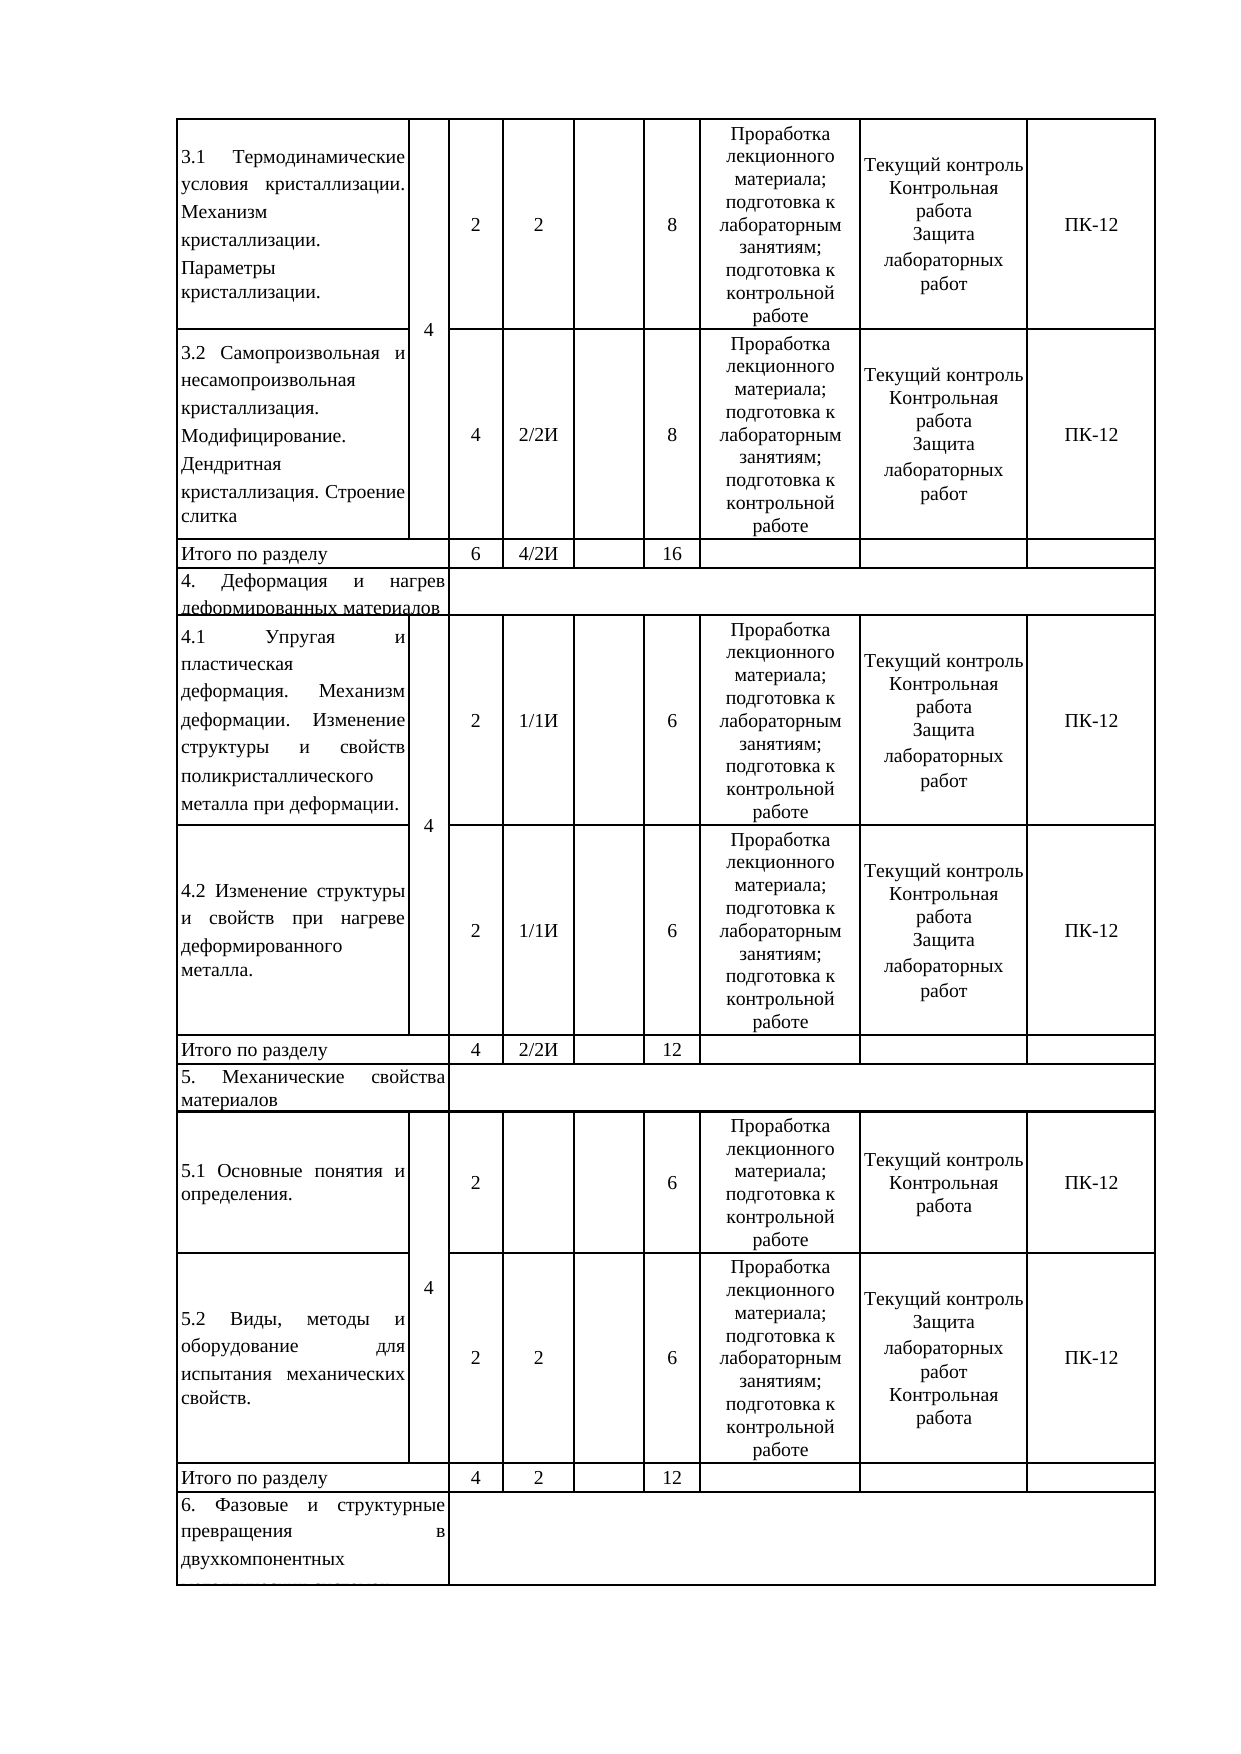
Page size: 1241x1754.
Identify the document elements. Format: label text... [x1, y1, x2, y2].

table_cell Итого по разделу [178, 1464, 448, 1491]
table_cell [575, 1036, 643, 1063]
table_cell 2 [504, 120, 573, 328]
table_cell 3.1 Термодинамические условия кристаллизации. Механизм кристаллизации. Параметры кристаллизации. [178, 120, 408, 328]
table_cell 2/2И [504, 330, 573, 538]
table_cell [575, 120, 643, 328]
table_cell ПК-12 [1028, 826, 1154, 1034]
table_cell [575, 330, 643, 538]
table_cell 4 [450, 1464, 502, 1491]
table_cell Текущий контроль Контрольная работа Защита лабораторных работ [861, 616, 1026, 824]
table_cell 2 [450, 1254, 502, 1462]
table_cell Текущий контроль Контрольная работа Защита лабораторных работ [861, 826, 1026, 1034]
table_cell Текущий контроль Контрольная работа Защита лабораторных работ [861, 330, 1026, 538]
table_cell Итого по разделу [178, 540, 448, 567]
table_cell 2 [450, 616, 502, 824]
table_cell [450, 1065, 1154, 1110]
table_cell 4 [410, 616, 448, 1034]
table_cell Текущий контроль Контрольная работа Защита лабораторных работ [861, 120, 1026, 328]
table_cell 6 [645, 826, 699, 1034]
table_cell [575, 616, 643, 824]
table_cell 1/1И [504, 616, 573, 824]
table_cell 8 [645, 330, 699, 538]
table_cell 3.2 Самопроизвольная и несамопроизвольная кристаллизация. Модифицирование. Дендритная кристаллизация. Строение слитка [178, 330, 408, 538]
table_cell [701, 1254, 859, 1462]
table_cell 12 [645, 1464, 699, 1491]
table_cell 6 [645, 616, 699, 824]
table_cell ПК-12 [1028, 1113, 1154, 1252]
table_cell 5.1 Основные понятия и определения. [178, 1113, 408, 1252]
table_cell 8 [645, 120, 699, 328]
table_cell 1/1И [504, 826, 573, 1034]
table_cell 2 [504, 1254, 573, 1462]
table_cell [861, 1464, 1026, 1491]
table_cell Проработка лекционного материала; подготовка к лабораторным занятиям; подготовка к контрольной работе [701, 120, 859, 328]
table_cell ПК-12 [1028, 1254, 1154, 1462]
table_cell 6. Фазовые и структурные превращения в двухкомпонентных металлических системах [178, 1493, 448, 1584]
table_cell ПК-12 [1028, 330, 1154, 538]
table_cell Проработка лекционного материала; подготовка к лабораторным занятиям; подготовка к контрольной работе [701, 826, 859, 1034]
table_cell ПК-12 [1028, 616, 1154, 824]
table_cell [504, 1113, 573, 1252]
table_cell 6 [645, 1113, 699, 1252]
table_cell 4.1 Упругая и пластическая деформация. Механизм деформации. Изменение структуры и свойств поликристаллического металла при деформации. [178, 616, 408, 824]
table_cell [575, 540, 643, 567]
table_cell 4 [410, 1113, 448, 1462]
table_cell 4. Деформация и нагрев деформированных материалов [178, 569, 448, 614]
table_cell 6 [645, 1254, 699, 1462]
table_cell 5.2 Виды, методы и оборудование для испытания механических свойств. [178, 1254, 408, 1462]
table_cell [861, 1036, 1026, 1063]
table_cell [701, 1464, 859, 1491]
table_cell 2 [504, 1464, 573, 1491]
table_cell 6 [450, 540, 502, 567]
table_cell 16 [645, 540, 699, 567]
table_cell Проработка лекционного материала; подготовка к лабораторным занятиям; подготовка к контрольной работе [701, 330, 859, 538]
table_cell [1028, 1036, 1154, 1063]
table_cell 2/2И [504, 1036, 573, 1063]
table_cell 4.2 Изменение структуры и свойств при нагреве деформированного металла. [178, 826, 408, 1034]
table_cell Итого по разделу [178, 1036, 448, 1063]
table_cell 5. Механические свойства материалов [178, 1065, 448, 1110]
table_cell [861, 540, 1026, 567]
table_cell [575, 1254, 643, 1462]
table_cell [575, 1113, 643, 1252]
table_cell 4 [450, 330, 502, 538]
table_cell Проработка лекционного материала; подготовка к лабораторным занятиям; подготовка к контрольной работе [701, 616, 859, 824]
table_cell [575, 826, 643, 1034]
table_cell 4/2И [504, 540, 573, 567]
table_cell [701, 1036, 859, 1063]
table_cell ПК-12 [1028, 120, 1154, 328]
table_cell 2 [450, 120, 502, 328]
table_cell 2 [450, 826, 502, 1034]
table_cell Текущий контроль Защита лабораторных работ Контрольная работа [861, 1254, 1026, 1462]
table_cell 12 [645, 1036, 699, 1063]
table_cell 4 [410, 120, 448, 538]
table_cell Проработка лекционного материала; подготовка к контрольной работе [701, 1113, 859, 1252]
table_cell [450, 1493, 1154, 1584]
table_cell 4 [450, 1036, 502, 1063]
table_cell [450, 569, 1154, 614]
table_cell Текущий контроль Контрольная работа [861, 1113, 1026, 1252]
table_cell [1028, 1464, 1154, 1491]
table_cell [1028, 540, 1154, 567]
table_cell [701, 540, 859, 567]
table_cell [575, 1464, 643, 1491]
table_cell 2 [450, 1113, 502, 1252]
